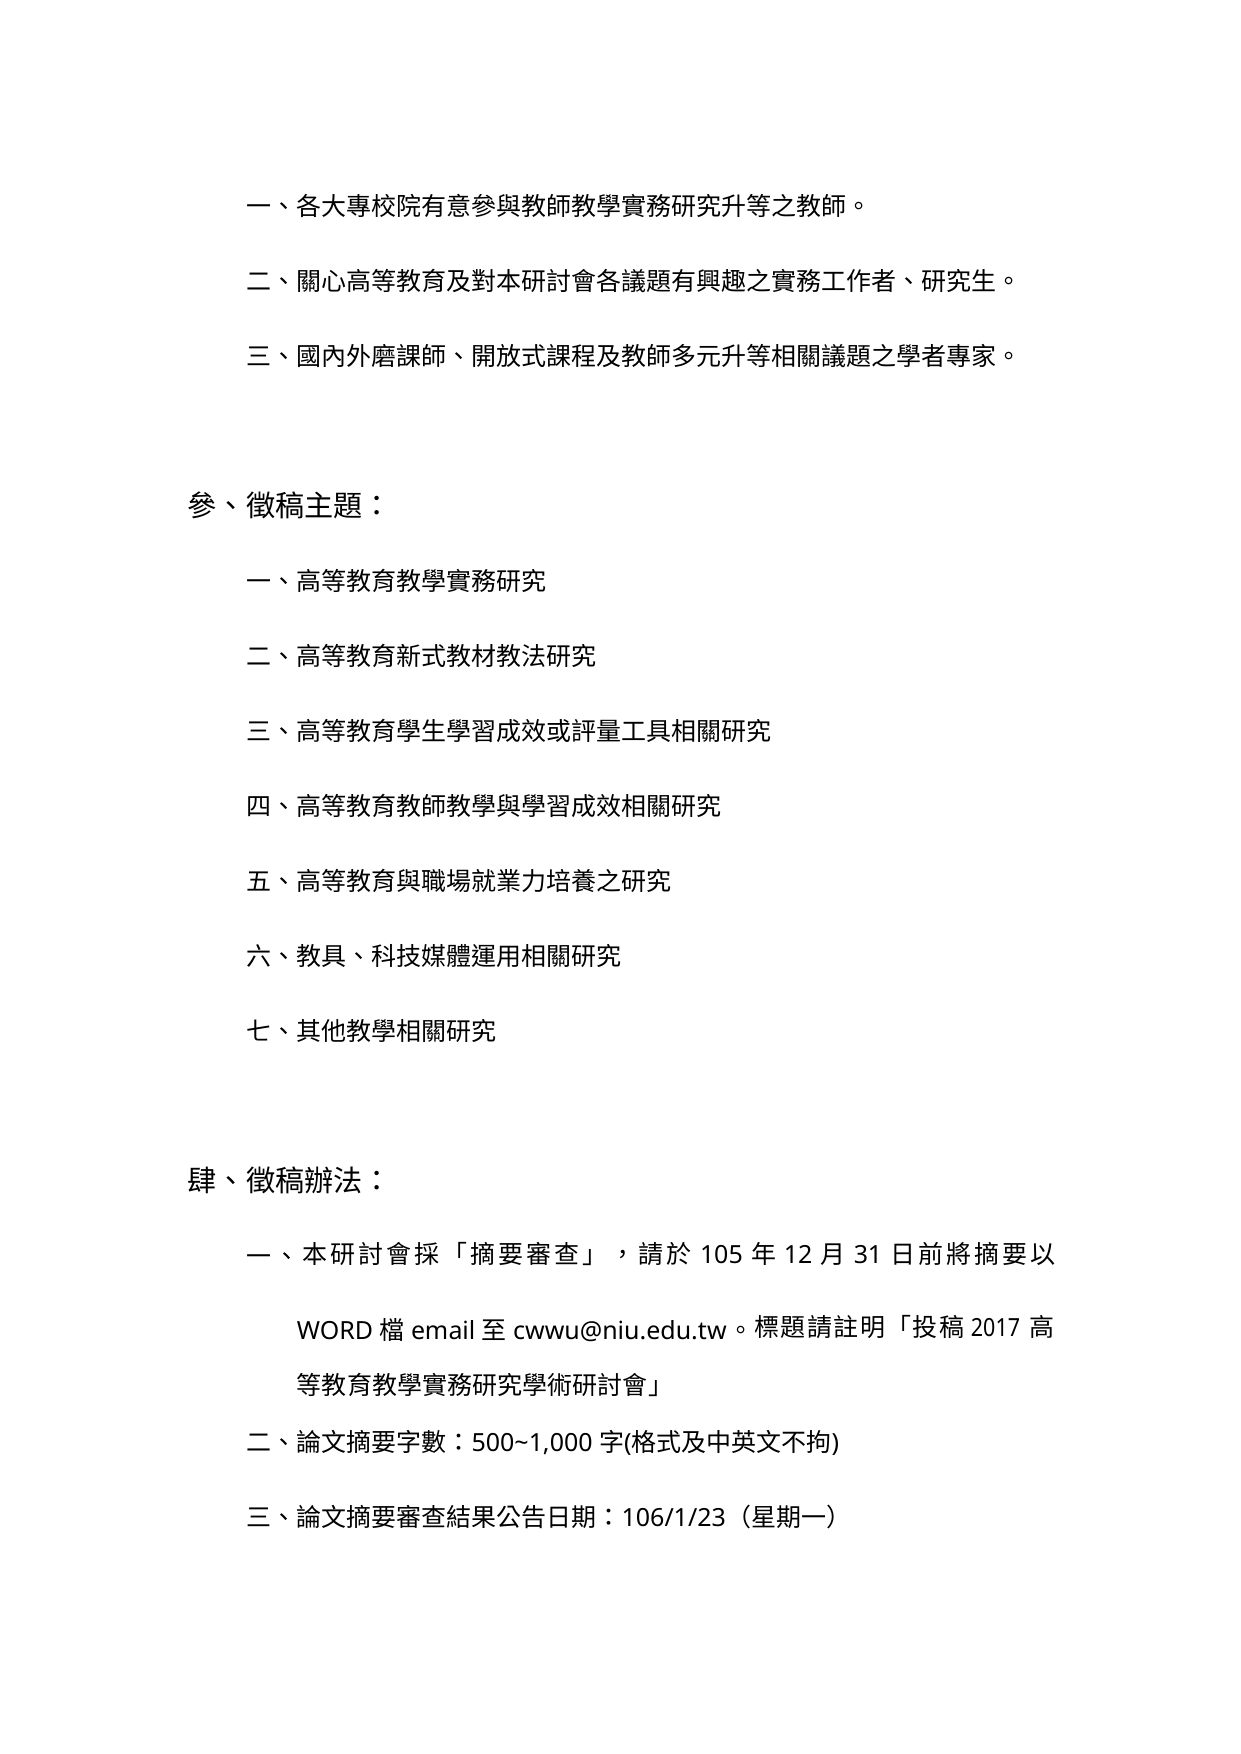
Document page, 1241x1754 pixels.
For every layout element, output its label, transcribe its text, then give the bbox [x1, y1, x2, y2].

text 參、徵稿主題： [187, 464, 1055, 539]
text 二、關心高等教育及對本研討會各議題有興趣之實務工作者、研究生。 [187, 239, 1055, 314]
text 肆、徵稿辦法： [187, 1139, 1055, 1214]
text 三、論文摘要審查結果公告日期：106/1/23（星期一） [246, 1477, 1055, 1552]
text 二、高等教育新式教材教法研究 [187, 614, 1055, 689]
text 一、高等教育教學實務研究 [187, 539, 1055, 614]
text 五、高等教育與職場就業力培養之研究 [187, 839, 1055, 914]
text 一、各大專校院有意參與教師教學實務研究升等之教師。 [187, 164, 1055, 239]
text 四、高等教育教師教學與學習成效相關研究 [187, 764, 1055, 839]
text 一、本研討會採「摘要審查」，請於105年12月31日前將摘要以WORD檔email至cwwu@niu.edu.tw。標題請註明「投稿2017 高等教育教學實務研究學術研討會」 [246, 1214, 1055, 1402]
text 六、教具、科技媒體運用相關研究 [187, 914, 1055, 989]
text 二、論文摘要字數：500~1,000 字(格式及中英文不拘) [246, 1402, 1055, 1477]
text 七、其他教學相關研究 [187, 989, 1055, 1064]
text 三、高等教育學生學習成效或評量工具相關研究 [187, 689, 1055, 764]
text 三、國內外磨課師、開放式課程及教師多元升等相關議題之學者專家。 [187, 314, 1055, 389]
